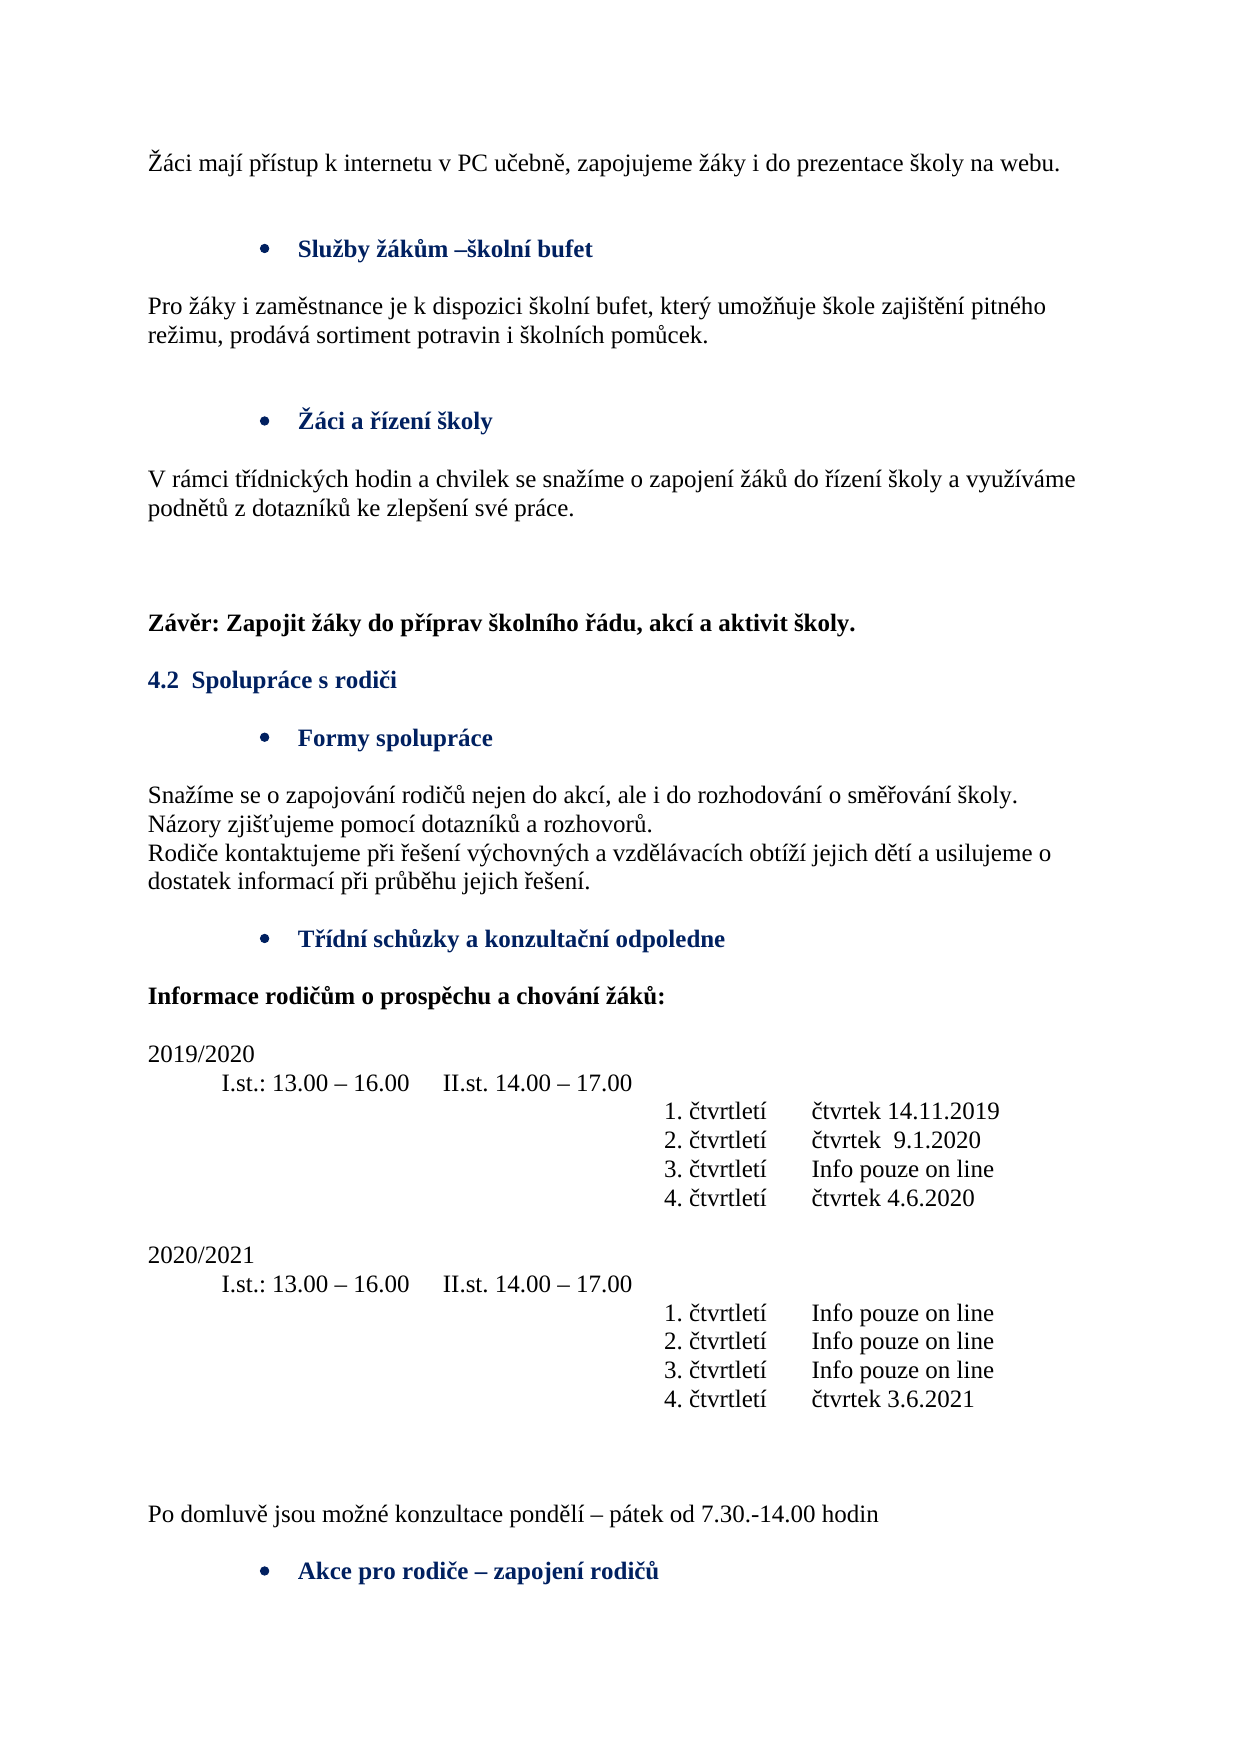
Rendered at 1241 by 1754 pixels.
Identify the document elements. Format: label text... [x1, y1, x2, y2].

text V rámci třídnických hodin a chvilek se snažíme o zapojení žáků do řízení školy a využíváme podnětů z dotazníků ke zlepšení své práce. [148, 464, 1093, 521]
text 4.2 Spolupráce s rodiči [148, 665, 1093, 694]
list Formy spolupráce [260, 723, 1093, 751]
text Snažíme se o zapojování rodičů nejen do akcí, ale i do rozhodování o směřování školy. Názory zjišťujeme pomocí dotazníků a rozhovorů. [148, 780, 1093, 838]
text I.st.: 13.00 – 16.00 II.st. 14.00 – 17.00 [148, 1068, 1093, 1096]
text 1. čtvrtletí Info pouze on line 2. čtvrtletí Info pouze on line [148, 1298, 1093, 1355]
text 3. čtvrtletí Info pouze on line 4. čtvrtletí čtvrtek 3.6.2021 [148, 1355, 1093, 1413]
text Informace rodičům o prospěchu a chování žáků: [148, 981, 1093, 1010]
text I.st.: 13.00 – 16.00 II.st. 14.00 – 17.00 [148, 1269, 1093, 1298]
text Pro žáky i zaměstnance je k dispozici školní bufet, který umožňuje škole zajištění pitného režimu, prodává sortiment potravin i školních pomůcek. [148, 291, 1093, 349]
text Rodiče kontaktujeme při řešení výchovných a vzdělávacích obtíží jejich dětí a usilujeme o dostatek informací při průběhu jejich řešení. [148, 838, 1093, 895]
text Po domluvě jsou možné konzultace pondělí – pátek od 7.30.-14.00 hodin [148, 1499, 1093, 1528]
text 3. čtvrtletí Info pouze on line [185, 1154, 1093, 1183]
text 2019/2020 [148, 1039, 1093, 1068]
text 4. čtvrtletí čtvrtek 4.6.2020 [148, 1183, 1093, 1211]
list Třídní schůzky a konzultační odpoledne [260, 924, 1093, 953]
text 2020/2021 [148, 1240, 1093, 1269]
list Žáci a řízení školy [260, 406, 1093, 435]
list Akce pro rodiče – zapojení rodičů [260, 1556, 1093, 1585]
text Žáci mají přístup k internetu v PC učebně, zapojujeme žáky i do prezentace školy na webu. [148, 148, 1093, 176]
text Závěr: Zapojit žáky do příprav školního řádu, akcí a aktivit školy. [148, 608, 1093, 636]
text 1. čtvrtletí čtvrtek 14.11.2019 2. čtvrtletí čtvrtek 9.1.2020 [148, 1096, 1093, 1154]
list Služby žákům –školní bufet [260, 234, 1093, 263]
